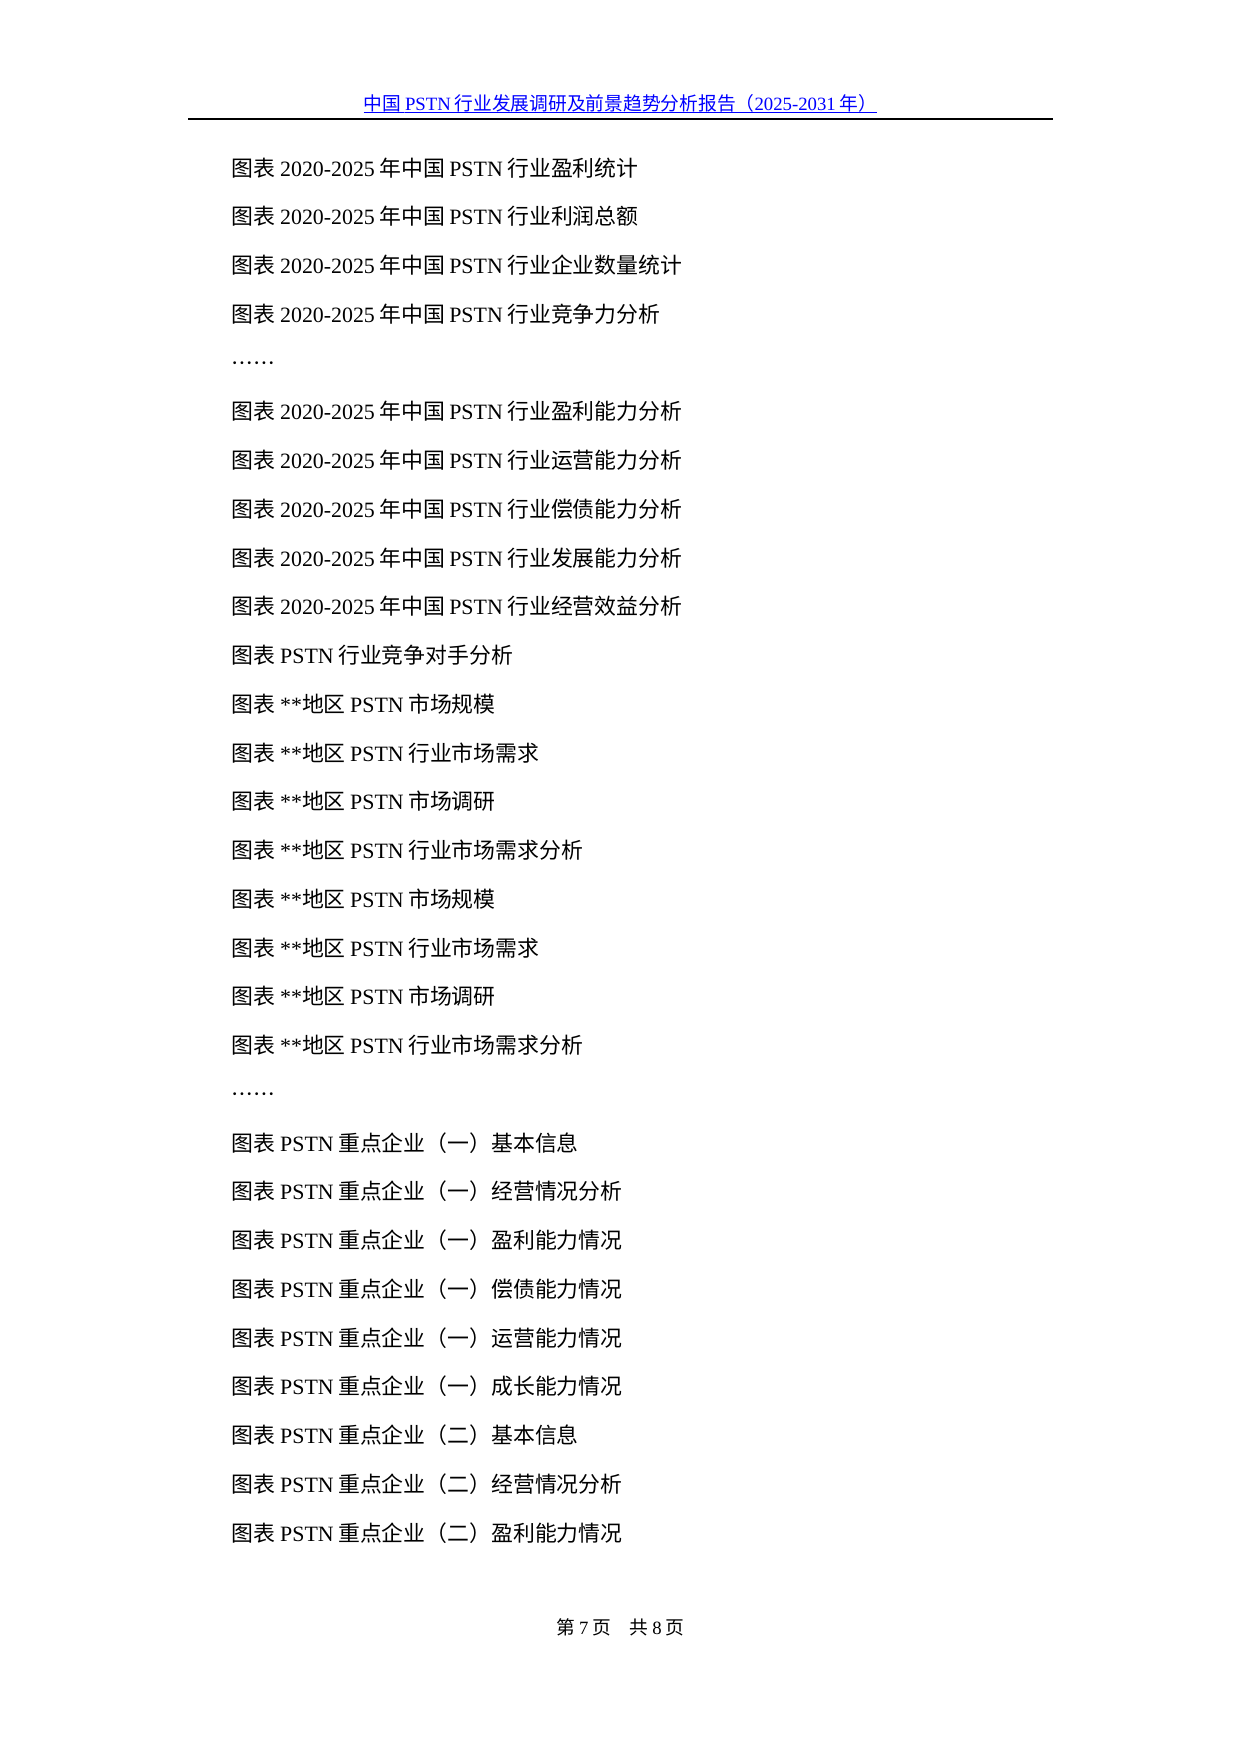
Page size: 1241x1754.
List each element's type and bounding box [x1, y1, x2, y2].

text [187, 150, 1053, 1548]
